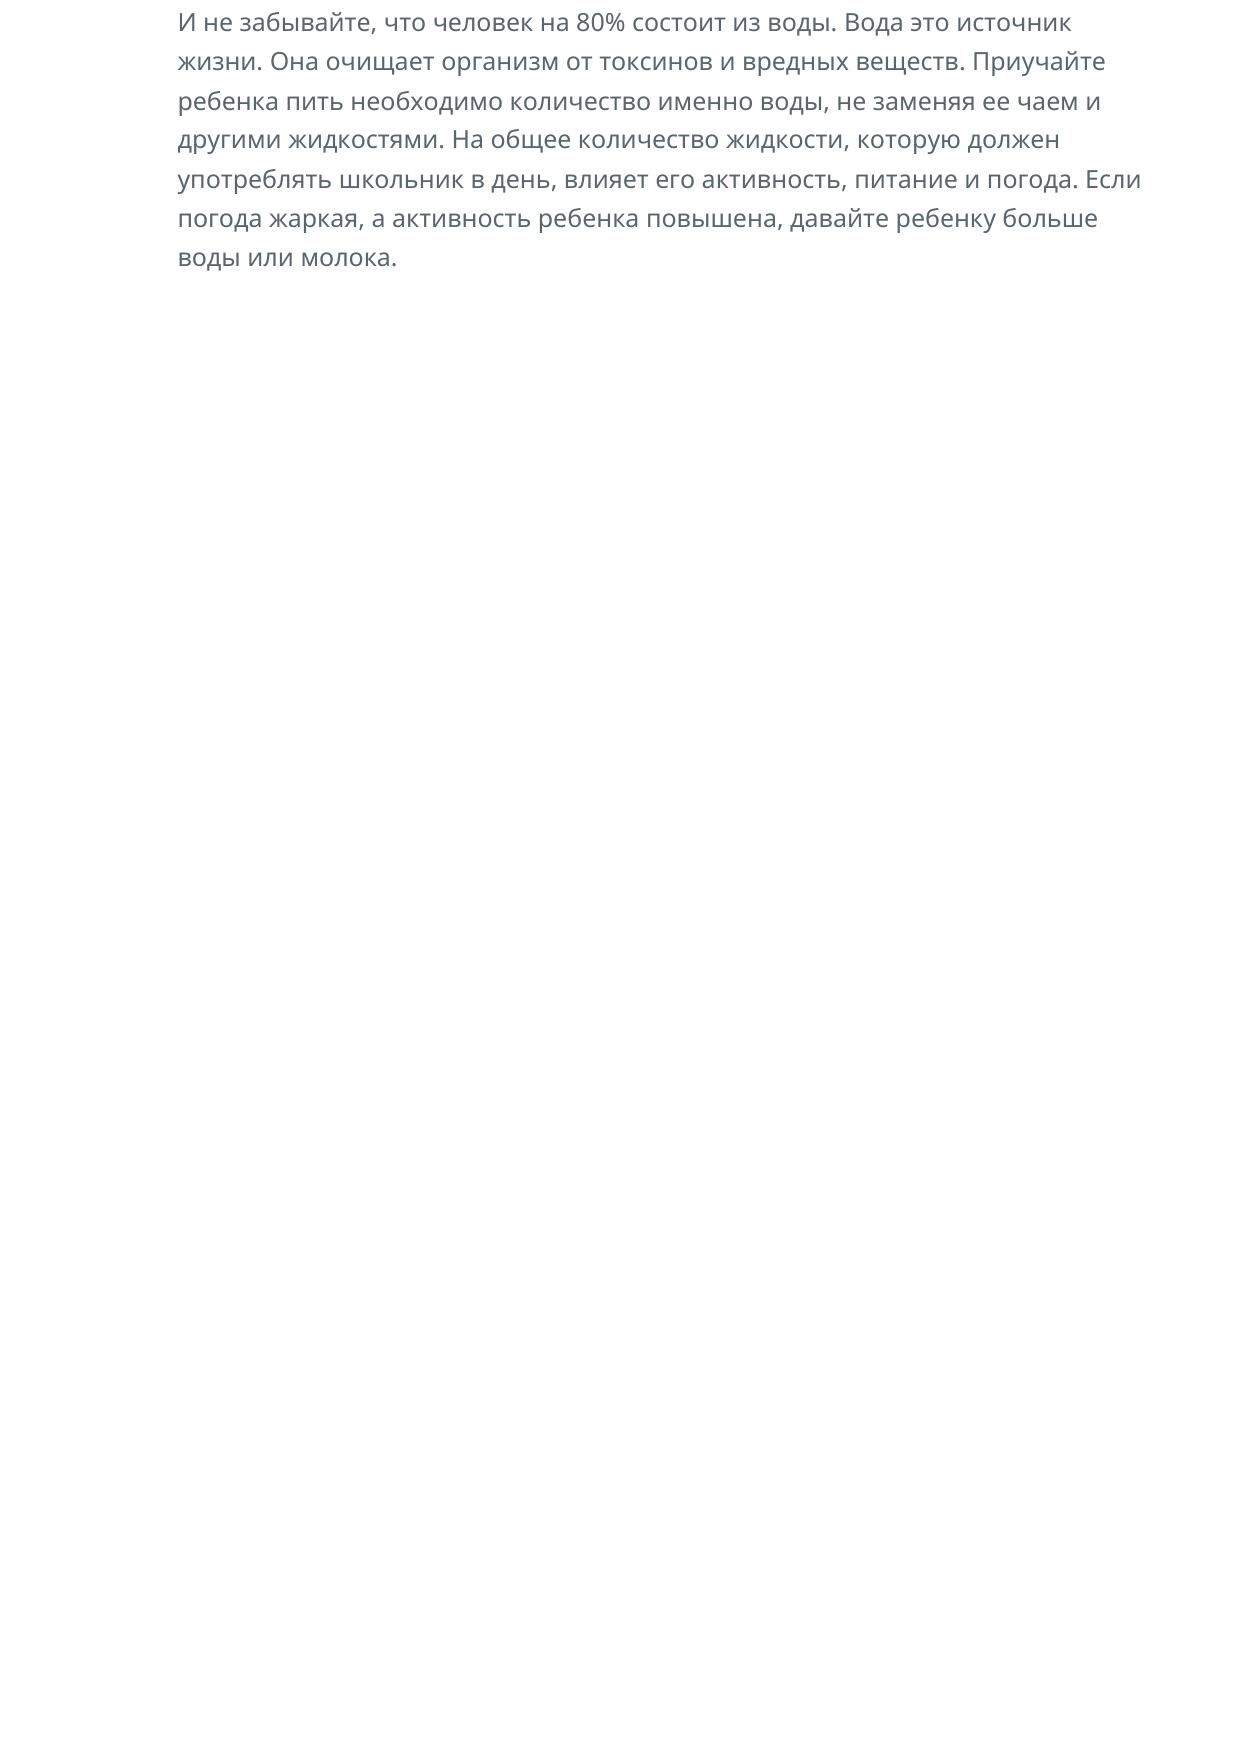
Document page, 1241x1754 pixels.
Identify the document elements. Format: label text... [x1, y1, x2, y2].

text И не забывайте, что человек на 80% состоит из воды. Вода это источник жизни. Она очищает организм от токсинов и вредных веществ. Приучайте ребенка пить необходимо количество именно воды, не заменяя ее чаем и другими жидкостями. На общее количество жидкости, которую должен употреблять школьник в день, влияет его активность, питание и погода. Если погода жаркая, а активность ребенка повышена, давайте ребенку больше воды или молока. [177, 0, 1152, 273]
